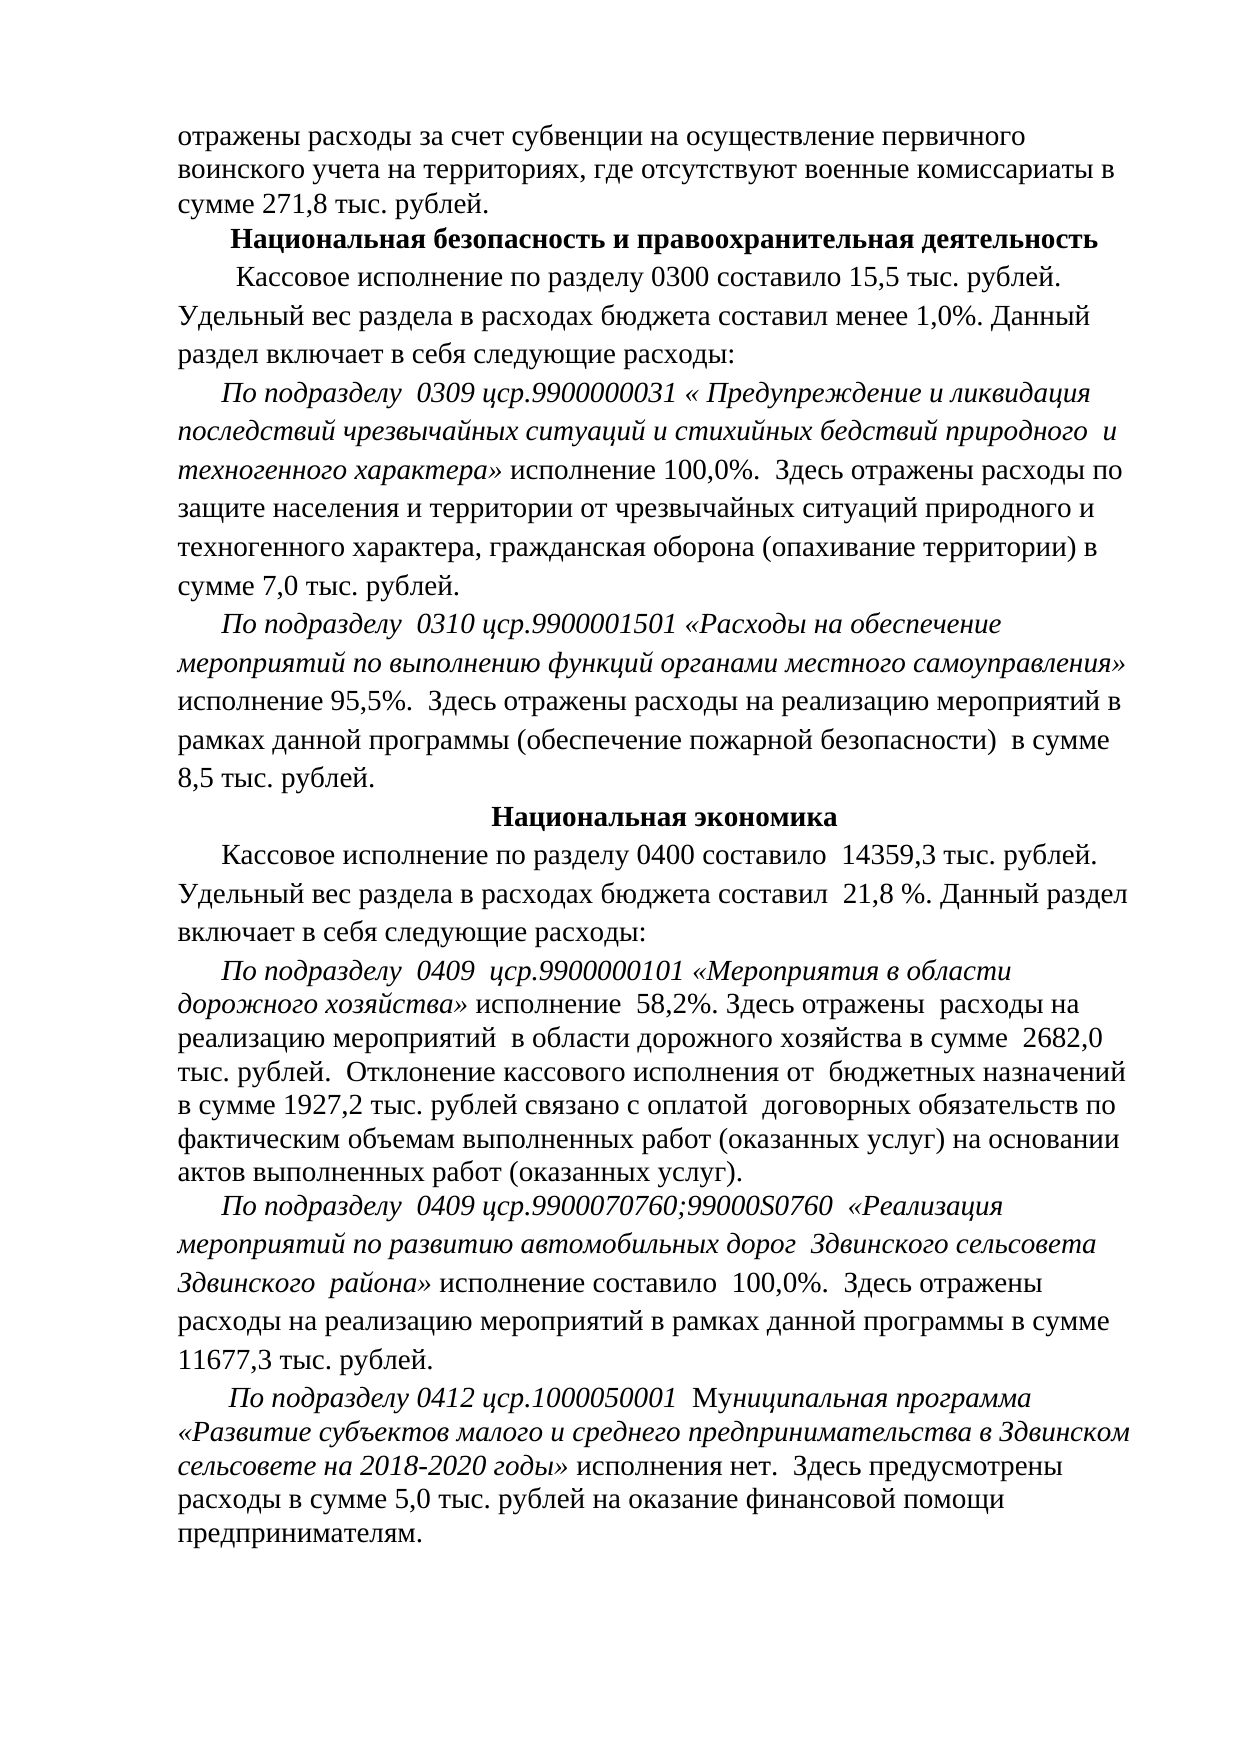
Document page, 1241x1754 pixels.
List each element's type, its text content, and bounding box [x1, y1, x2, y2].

text По подразделу 0309 цср.9900000031 « Предупреждение и ликвидация последствий чрезвычайных ситуаций и стихийных бедствий природного и техногенного характера» исполнение 100,0%. Здесь отражены расходы по защите населения и территории от чрезвычайных ситуаций природного и техногенного характера, гражданская оборона (опахивание территории) в сумме 7,0 тыс. рублей. [177, 375, 1152, 601]
text Кассовое исполнение по разделу 0300 составило 15,5 тыс. рублей. Удельный вес раздела в расходах бюджета составил менее 1,0%. Данный раздел включает в себя следующие расходы: [177, 259, 1152, 370]
text По подразделу 0409 цср.9900000101 «Мероприятия в области дорожного хозяйства» исполнение 58,2%. Здесь отражены расходы на реализацию мероприятий в области дорожного хозяйства в сумме 2682,0 тыс. рублей. Отклонение кассового исполнения от бюджетных назначений в сумме 1927,2 тыс. рублей связано с оплатой договорных обязательств по фактическим объемам выполненных работ (оказанных услуг) на основании актов выполненных работ (оказанных услуг). [177, 953, 1152, 1188]
text По подразделу 0409 цср.9900070760;99000S0760 «Реализация мероприятий по развитию автомобильных дорог Здвинского сельсовета Здвинского района» исполнение составило 100,0%. Здесь отражены расходы на реализацию мероприятий в рамках данной программы в сумме 11677,3 тыс. рублей. [177, 1188, 1152, 1376]
text По подразделу 0310 цср.9900001501 «Расходы на обеспечение мероприятий по выполнению функций органами местного самоуправления» исполнение 95,5%. Здесь отражены расходы на реализацию мероприятий в рамках данной программы (обеспечение пожарной безопасности) в сумме 8,5 тыс. рублей. [177, 606, 1152, 794]
text Национальная безопасность и правоохранительная деятельность [177, 221, 1152, 254]
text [177, 118, 1152, 221]
text По подразделу 0412 цср.1000050001 Муниципальная программа «Развитие субъектов малого и среднего предпринимательства в Здвинском сельсовете на 2018-2020 годы» исполнения нет. Здесь предусмотрены расходы в сумме 5,0 тыс. рублей на оказание финансовой помощи предпринимателям. [177, 1381, 1152, 1548]
text Кассовое исполнение по разделу 0400 составило 14359,3 тыс. рублей. Удельный вес раздела в расходах бюджета составил 21,8 %. Данный раздел включает в себя следующие расходы: [177, 837, 1152, 948]
text Национальная экономика [177, 799, 1152, 832]
